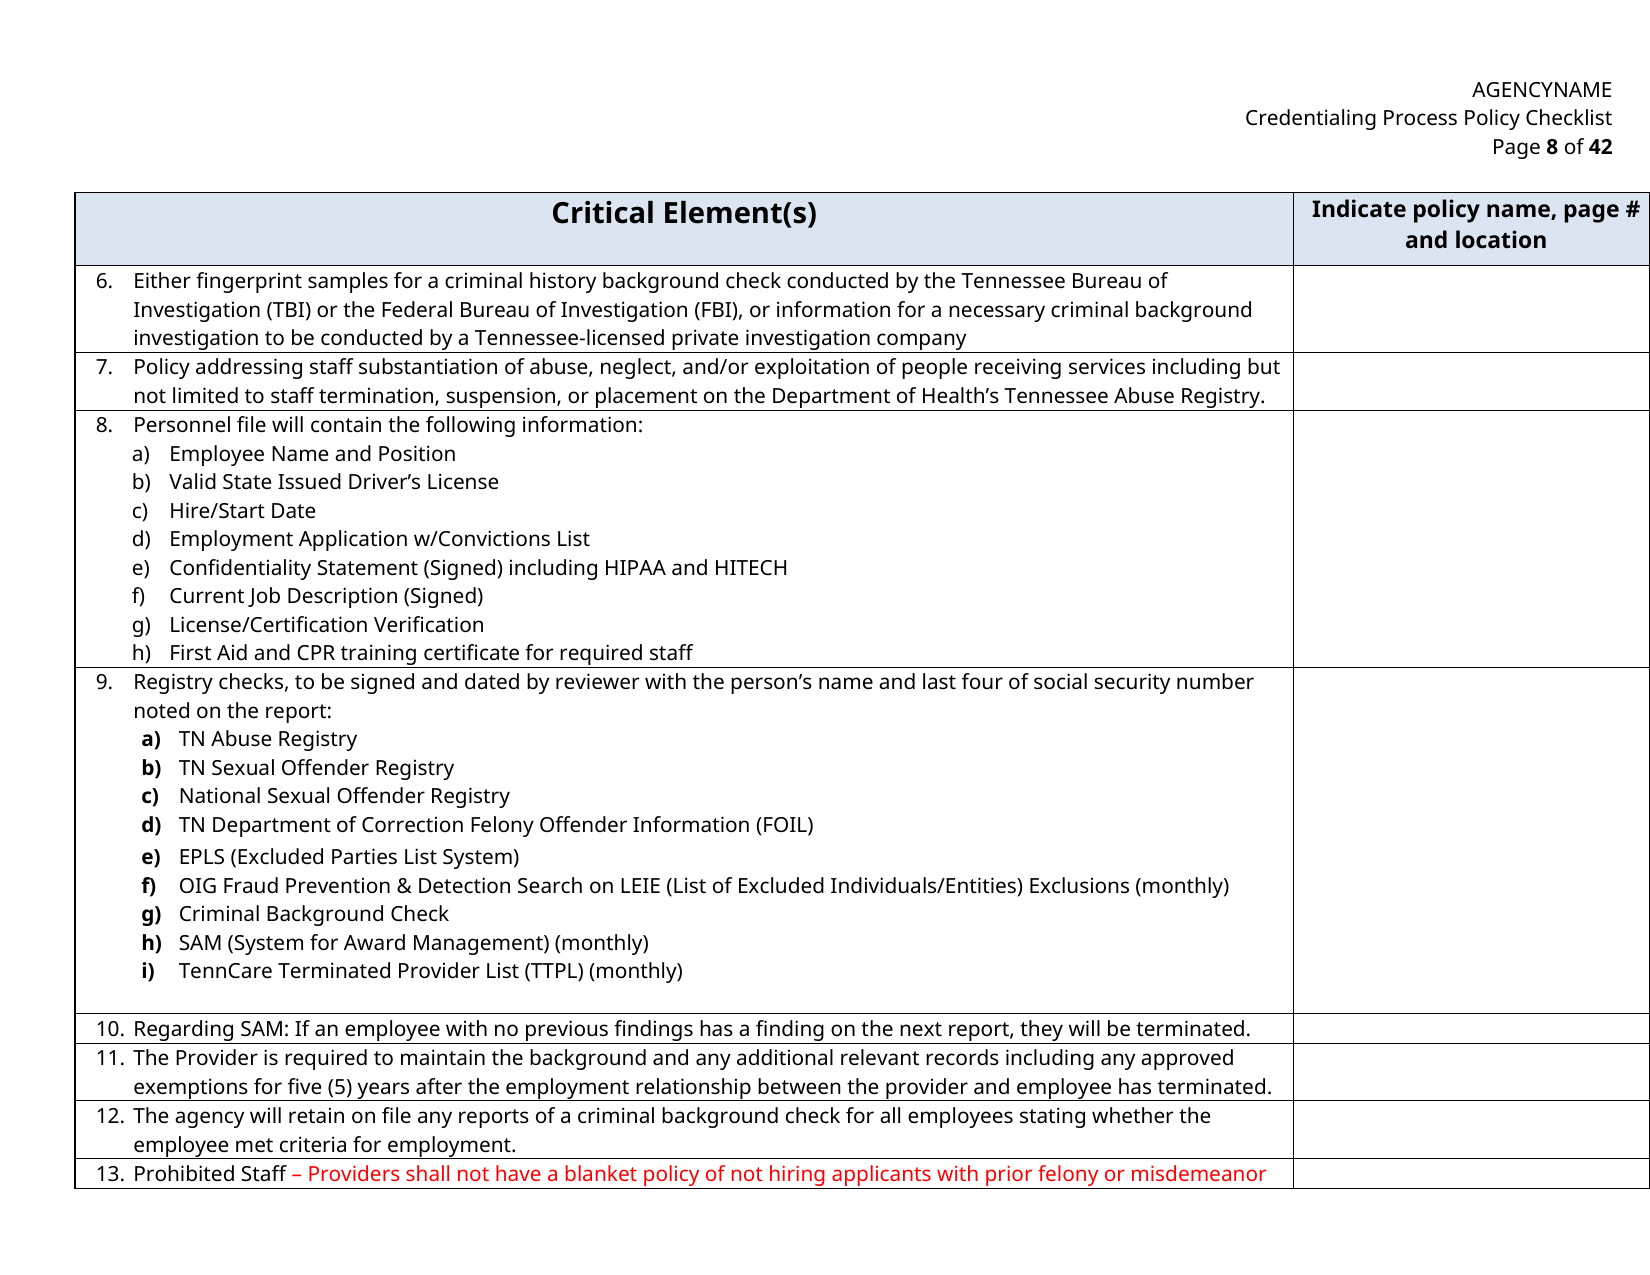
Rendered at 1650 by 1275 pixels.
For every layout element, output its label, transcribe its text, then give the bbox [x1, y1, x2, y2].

table_cell [1294, 353, 1649, 409]
table_cell [1294, 266, 1649, 352]
table_cell [1294, 1159, 1649, 1188]
table_cell [1294, 1014, 1649, 1042]
table_cell [1294, 1044, 1649, 1100]
table_cell [1294, 411, 1649, 667]
table_header Critical Element(s) [76, 193, 1293, 265]
table_cell [1294, 668, 1649, 1013]
table_cell The Provider is required to maintain the background and any additional relevant records including any approved exemptions for five (5) years after the employment relationship between the provider and employee has terminated. [76, 1044, 1293, 1100]
table_cell The agency will retain on file any reports of a criminal background check for all employees stating whether the employee met criteria for employment. [76, 1101, 1293, 1158]
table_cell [76, 1159, 1293, 1188]
table_cell [1294, 1101, 1649, 1158]
table_cell Policy addressing staff substantiation of abuse, neglect, and/or exploitation of people receiving services including but not limited to staff termination, suspension, or placement on the Department of Health’s Tennessee Abuse Registry. [76, 353, 1293, 409]
table_header Indicate policy name, page # and location [1294, 193, 1649, 265]
table_cell Either fingerprint samples for a criminal history background check conducted by the Tennessee Bureau of Investigation (TBI) or the Federal Bureau of Investigation (FBI), or information for a necessary criminal background investigation to be conducted by a Tennessee-licensed private investigation company [76, 266, 1293, 352]
table_cell Personnel file will contain the following information: Employee Name and Position Valid State Issued Driver’s License Hire/Start Date Employment Application w/Convictions List Confidentiality Statement (Signed) including HIPAA and HITECH Current Job Description (Signed) License/Certification Verification First Aid and CPR training certificate for required staff [76, 411, 1293, 667]
table_cell Regarding SAM: If an employee with no previous findings has a finding on the next report, they will be terminated. [76, 1014, 1293, 1042]
table_cell Registry checks, to be signed and dated by reviewer with the person’s name and last four of social security number noted on the report: TN Abuse Registry TN Sexual Offender Registry National Sexual Offender Registry TN Department of Correction Felony Offender Information (FOIL) EPLS (Excluded Parties List System) OIG Fraud Prevention & Detection Search on LEIE (List of Excluded Individuals/Entities) Exclusions (monthly) Criminal Background Check SAM (System for Award Management) (monthly) TennCare Terminated Provider List (TTPL) (monthly) [76, 668, 1293, 1013]
